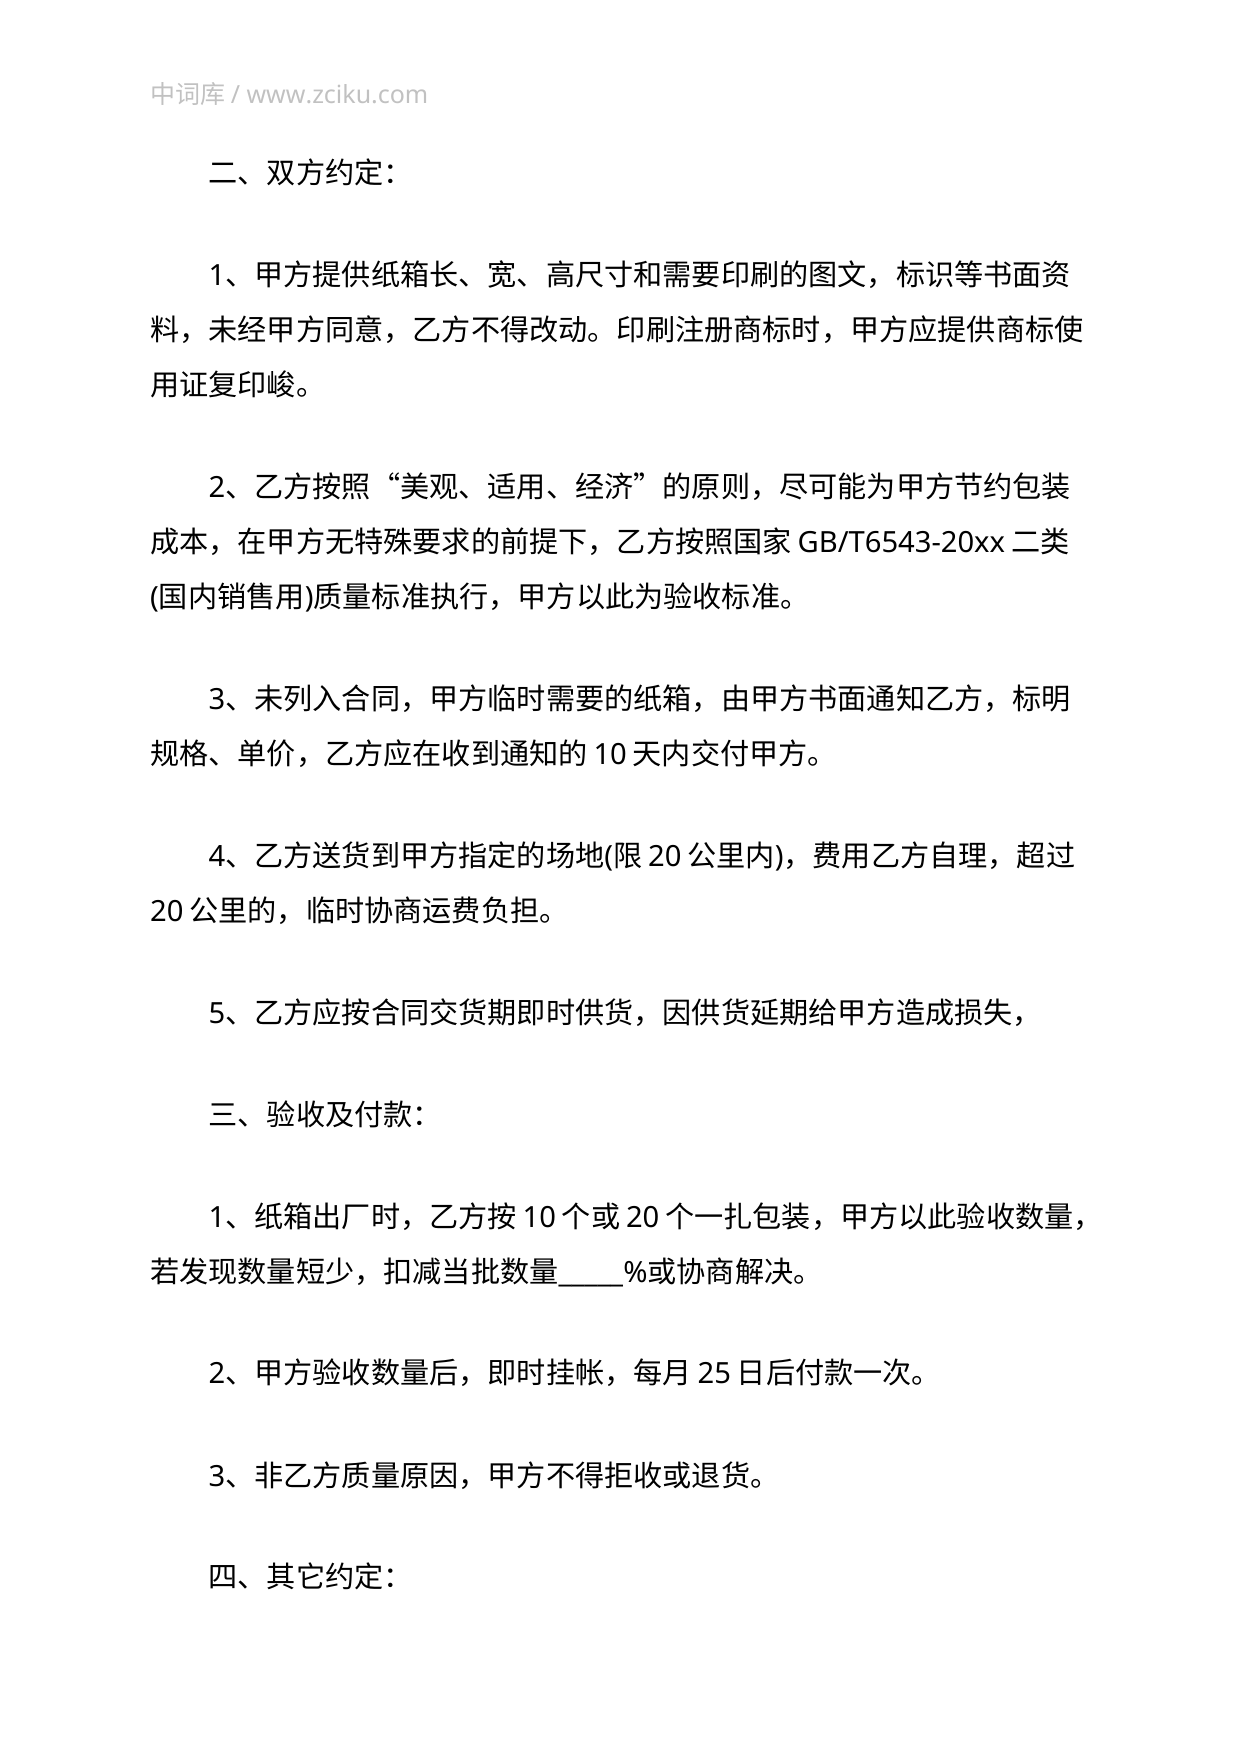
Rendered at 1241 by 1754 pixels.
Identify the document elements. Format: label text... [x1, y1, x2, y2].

text 二、双方约定： [150, 150, 1090, 192]
text 三、验收及付款： [150, 1091, 1090, 1134]
text 2、甲方验收数量后，即时挂帐，每月25日后付款一次。 [150, 1350, 1090, 1392]
text 5、乙方应按合同交货期即时供货，因供货延期给甲方造成损失， [150, 989, 1090, 1032]
text 1、纸箱出厂时，乙方按10个或20个一扎包装，甲方以此验收数量，若发现数量短少，扣减当批数量_____%或协商解决。 [150, 1193, 1090, 1291]
text 四、其它约定： [150, 1554, 1090, 1596]
text 1、甲方提供纸箱长、宽、高尺寸和需要印刷的图文，标识等书面资料，未经甲方同意，乙方不得改动。印刷注册商标时，甲方应提供商标使用证复印峻。 [150, 252, 1090, 404]
text 3、非乙方质量原因，甲方不得拒收或退货。 [150, 1452, 1090, 1494]
text 4、乙方送货到甲方指定的场地(限20公里内)，费用乙方自理，超过20公里的，临时协商运费负担。 [150, 832, 1090, 930]
text 2、乙方按照“美观、适用、经济”的原则，尽可能为甲方节约包装成本，在甲方无特殊要求的前提下，乙方按照国家GB/T6543-20xx二类(国内销售用)质量标准执行，甲方以此为验收标准。 [150, 463, 1090, 616]
text 3、未列入合同，甲方临时需要的纸箱，由甲方书面通知乙方，标明规格、单价，乙方应在收到通知的10天内交付甲方。 [150, 675, 1090, 773]
